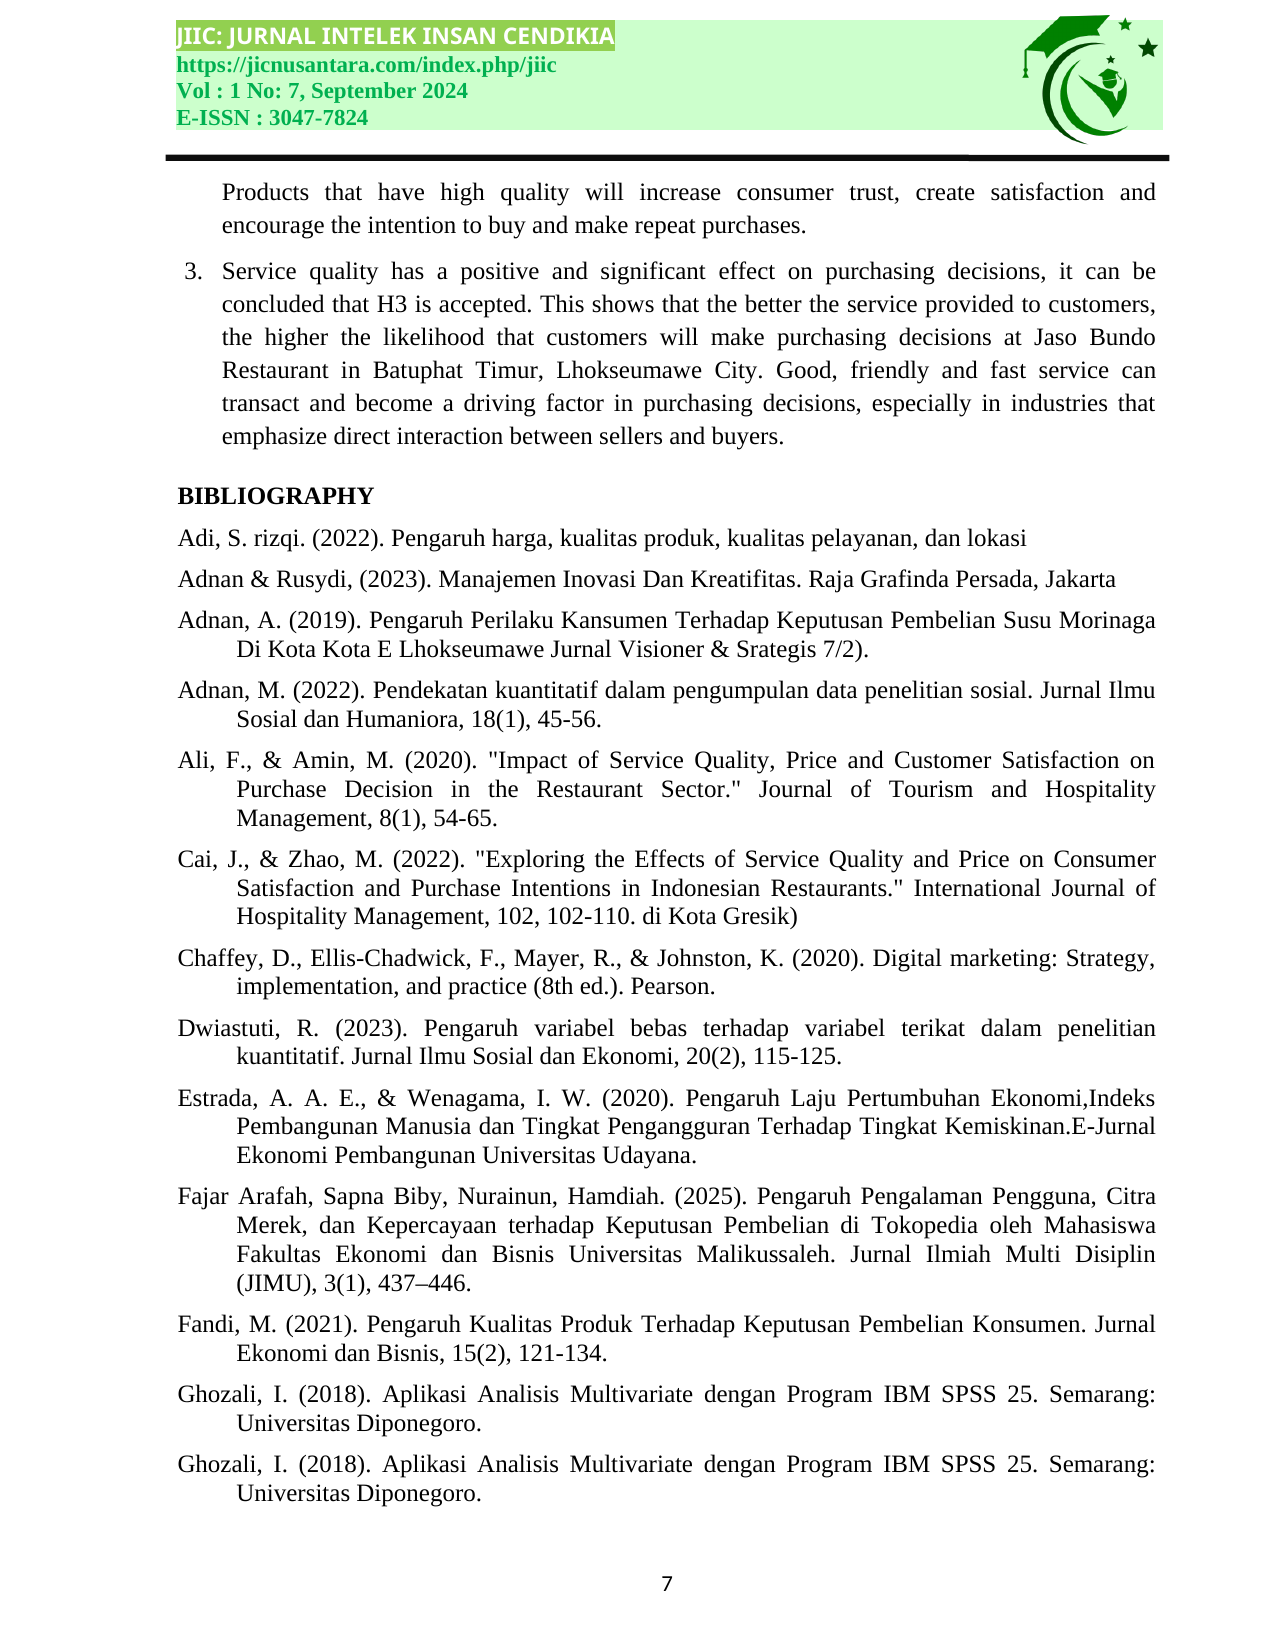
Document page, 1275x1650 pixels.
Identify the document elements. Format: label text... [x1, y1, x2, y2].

text Ali, F., & Amin, M. (2020). "Impact of Service Quality, Price and Customer Satisfaction on Purchase Decision in the Restaurant Sector." Journal of Tourism and Hospitality Management, 8(1), 54-65. [177, 745, 1157, 831]
text Ghozali, I. (2018). Aplikasi Analisis Multivariate dengan Program IBM SPSS 25. Semarang: Universitas Diponegoro. [177, 1449, 1157, 1506]
text Dwiastuti, R. (2023). Pengaruh variabel bebas terhadap variabel terikat dalam penelitian kuantitatif. Jurnal Ilmu Sosial dan Ekonomi, 20(2), 115-125. [177, 1013, 1157, 1070]
picture [1020, 13, 1160, 152]
list Service quality has a positive and significant effect on purchasing decisions, it can be concluded that H3 is accepted. This shows that the better the service provided to customers, the higher the likelihood that customers will make purchasing decisions at Jaso Bundo Restaurant in Batuphat Timur, Lhokseumawe City. Good, friendly and fast service can transact and become a driving factor in purchasing decisions, especially in industries that emphasize direct interaction between sellers and buyers. [184, 256, 1157, 449]
text Adnan & Rusydi, (2023). Manajemen Inovasi Dan Kreatifitas. Raja Grafinda Persada, Jakarta [177, 564, 1157, 593]
text Adi, S. rizqi. (2022). Pengaruh harga, kualitas produk, kualitas pelayanan, dan lokasi [177, 523, 1157, 551]
text Adnan, M. (2022). Pendekatan kuantitatif dalam pengumpulan data penelitian sosial. Jurnal Ilmu Sosial dan Humaniora, 18(1), 45-56. [177, 675, 1157, 733]
text Fajar Arafah, Sapna Biby, Nurainun, Hamdiah. (2025). Pengaruh Pengalaman Pengguna, Citra Merek, dan Kepercayaan terhadap Keputusan Pembelian di Tokopedia oleh Mahasiswa Fakultas Ekonomi dan Bisnis Universitas Malikussaleh. Jurnal Ilmiah Multi Disiplin (JIMU), 3(1), 437–446. [177, 1181, 1157, 1296]
text Fandi, M. (2021). Pengaruh Kualitas Produk Terhadap Keputusan Pembelian Konsumen. Jurnal Ekonomi dan Bisnis, 15(2), 121-134. [177, 1309, 1157, 1366]
text Cai, J., & Zhao, M. (2022). "Exploring the Effects of Service Quality and Price on Consumer Satisfaction and Purchase Intentions in Indonesian Restaurants." International Journal of Hospitality Management, 102, 102-110. di Kota Gresik) [177, 844, 1157, 930]
text Adnan, A. (2019). Pengaruh Perilaku Kansumen Terhadap Keputusan Pembelian Susu Morinaga Di Kota Kota E Lhokseumawe Jurnal Visioner & Srategis 7/2). [177, 605, 1157, 663]
text Estrada, A. A. E., & Wenagama, I. W. (2020). Pengaruh Laju Pertumbuhan Ekonomi,Indeks Pembangunan Manusia dan Tingkat Pengangguran Terhadap Tingkat Kemiskinan.E-Jurnal Ekonomi Pembangunan Universitas Udayana. [177, 1083, 1157, 1169]
text BIBLIOGRAPHY [177, 481, 1157, 510]
text Chaffey, D., Ellis-Chadwick, F., Mayer, R., & Johnston, K. (2020). Digital marketing: Strategy, implementation, and practice (8th ed.). Pearson. [177, 943, 1157, 1000]
text Ghozali, I. (2018). Aplikasi Analisis Multivariate dengan Program IBM SPSS 25. Semarang: Universitas Diponegoro. [177, 1379, 1157, 1436]
